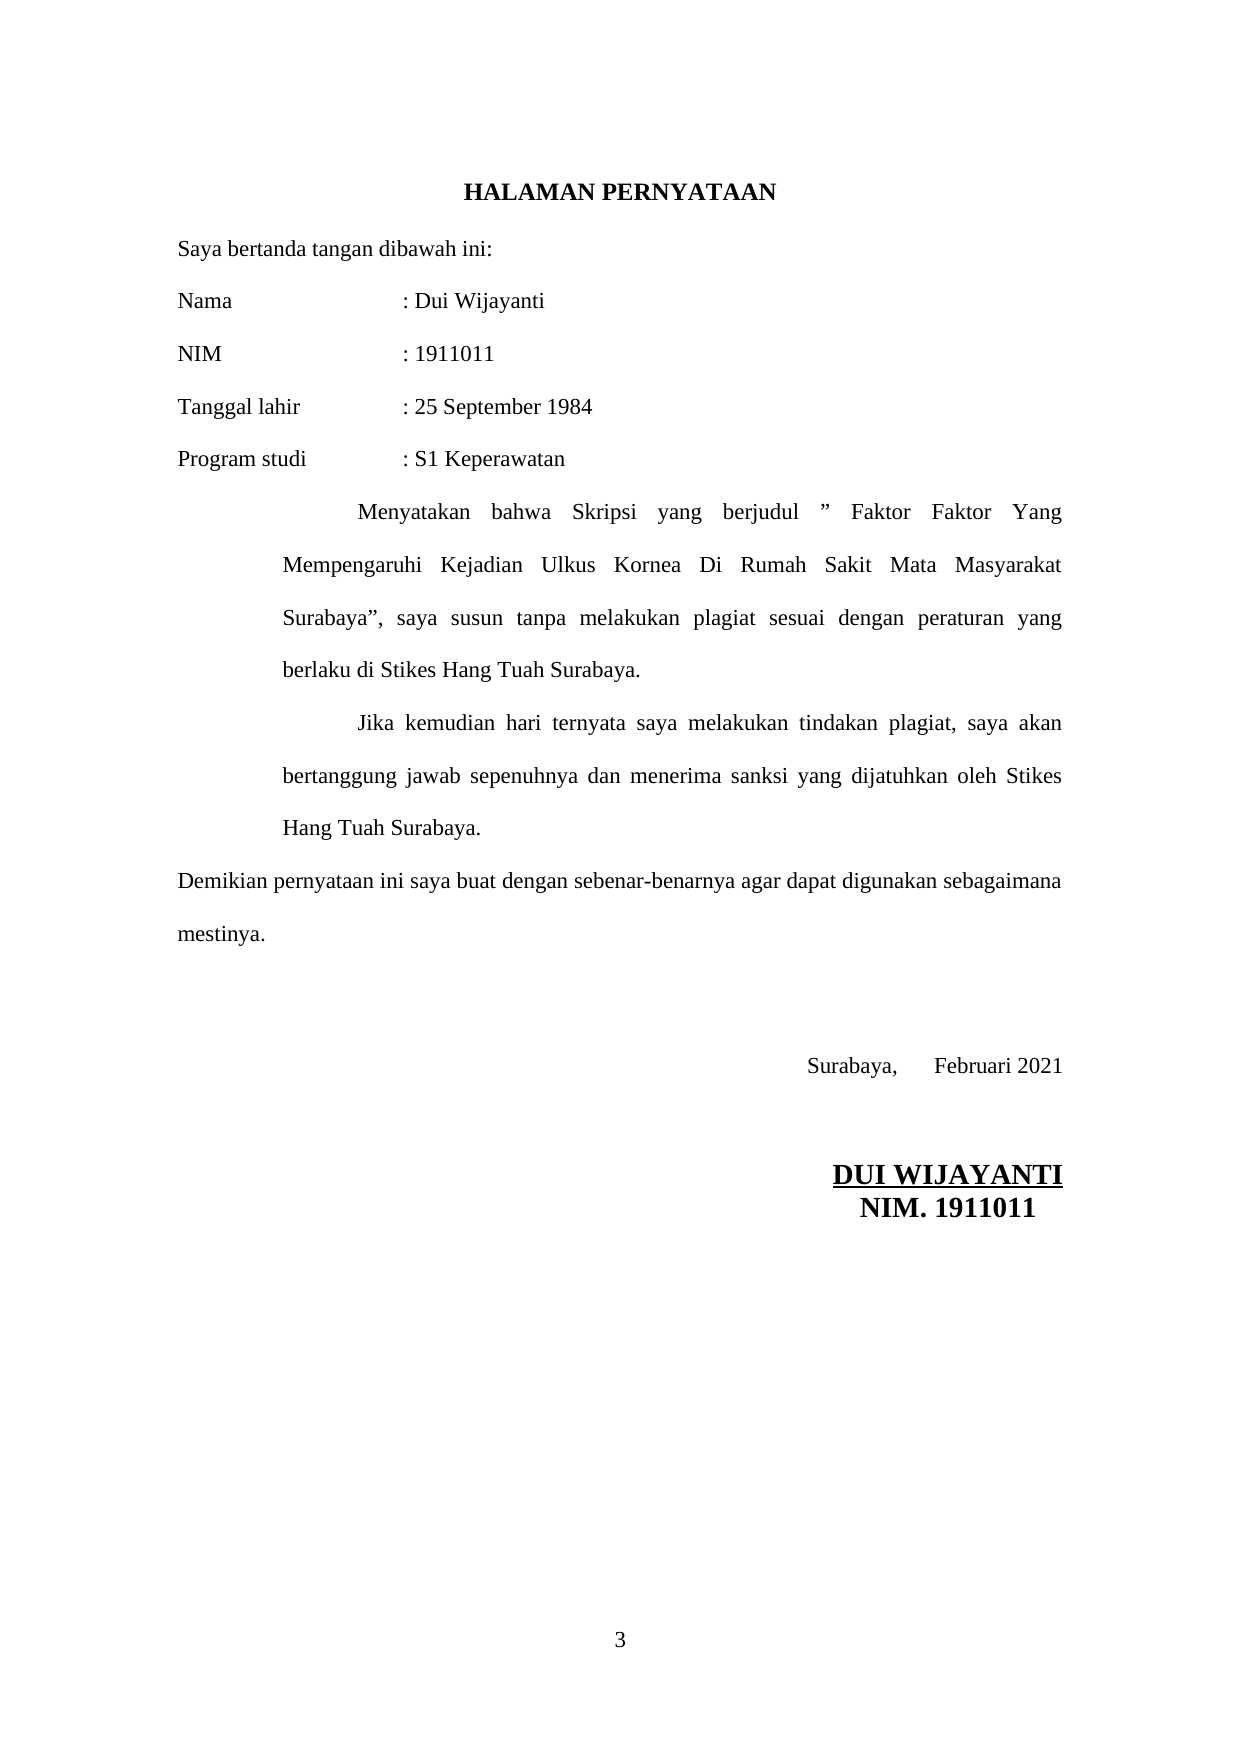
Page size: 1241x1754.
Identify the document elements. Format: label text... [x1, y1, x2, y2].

text Surabaya, Februari 2021 [177, 1052, 1063, 1078]
text Demikian pernyataan ini saya buat dengan sebenar-benarnya agar dapat digunakan sebagaimana mestinya. [177, 867, 1063, 946]
text DUI WIJAYANTI [177, 1157, 1063, 1191]
text Saya bertanda tangan dibawah ini: [177, 235, 1063, 261]
text Program studi : S1 Keperawatan [177, 446, 1063, 472]
text Menyatakan bahwa Skripsi yang berjudul ” Faktor Faktor Yang Mempengaruhi Kejadian Ulkus Kornea Di Rumah Sakit Mata Masyarakat Surabaya”, saya susun tanpa melakukan plagiat sesuai dengan peraturan yang berlaku di Stikes Hang Tuah Surabaya. [282, 498, 1063, 683]
text NIM. 1911011 [777, 1191, 1063, 1224]
text Tanggal lahir : 25 September 1984 [177, 393, 1063, 419]
text Jika kemudian hari ternyata saya melakukan tindakan plagiat, saya akan bertanggung jawab sepenuhnya dan menerima sanksi yang dijatuhkan oleh Stikes Hang Tuah Surabaya. [282, 709, 1063, 841]
text Nama : Dui Wijayanti [177, 287, 1063, 314]
text NIM : 1911011 [177, 340, 1063, 366]
text HALAMAN PERNYATAAN [177, 177, 1063, 206]
